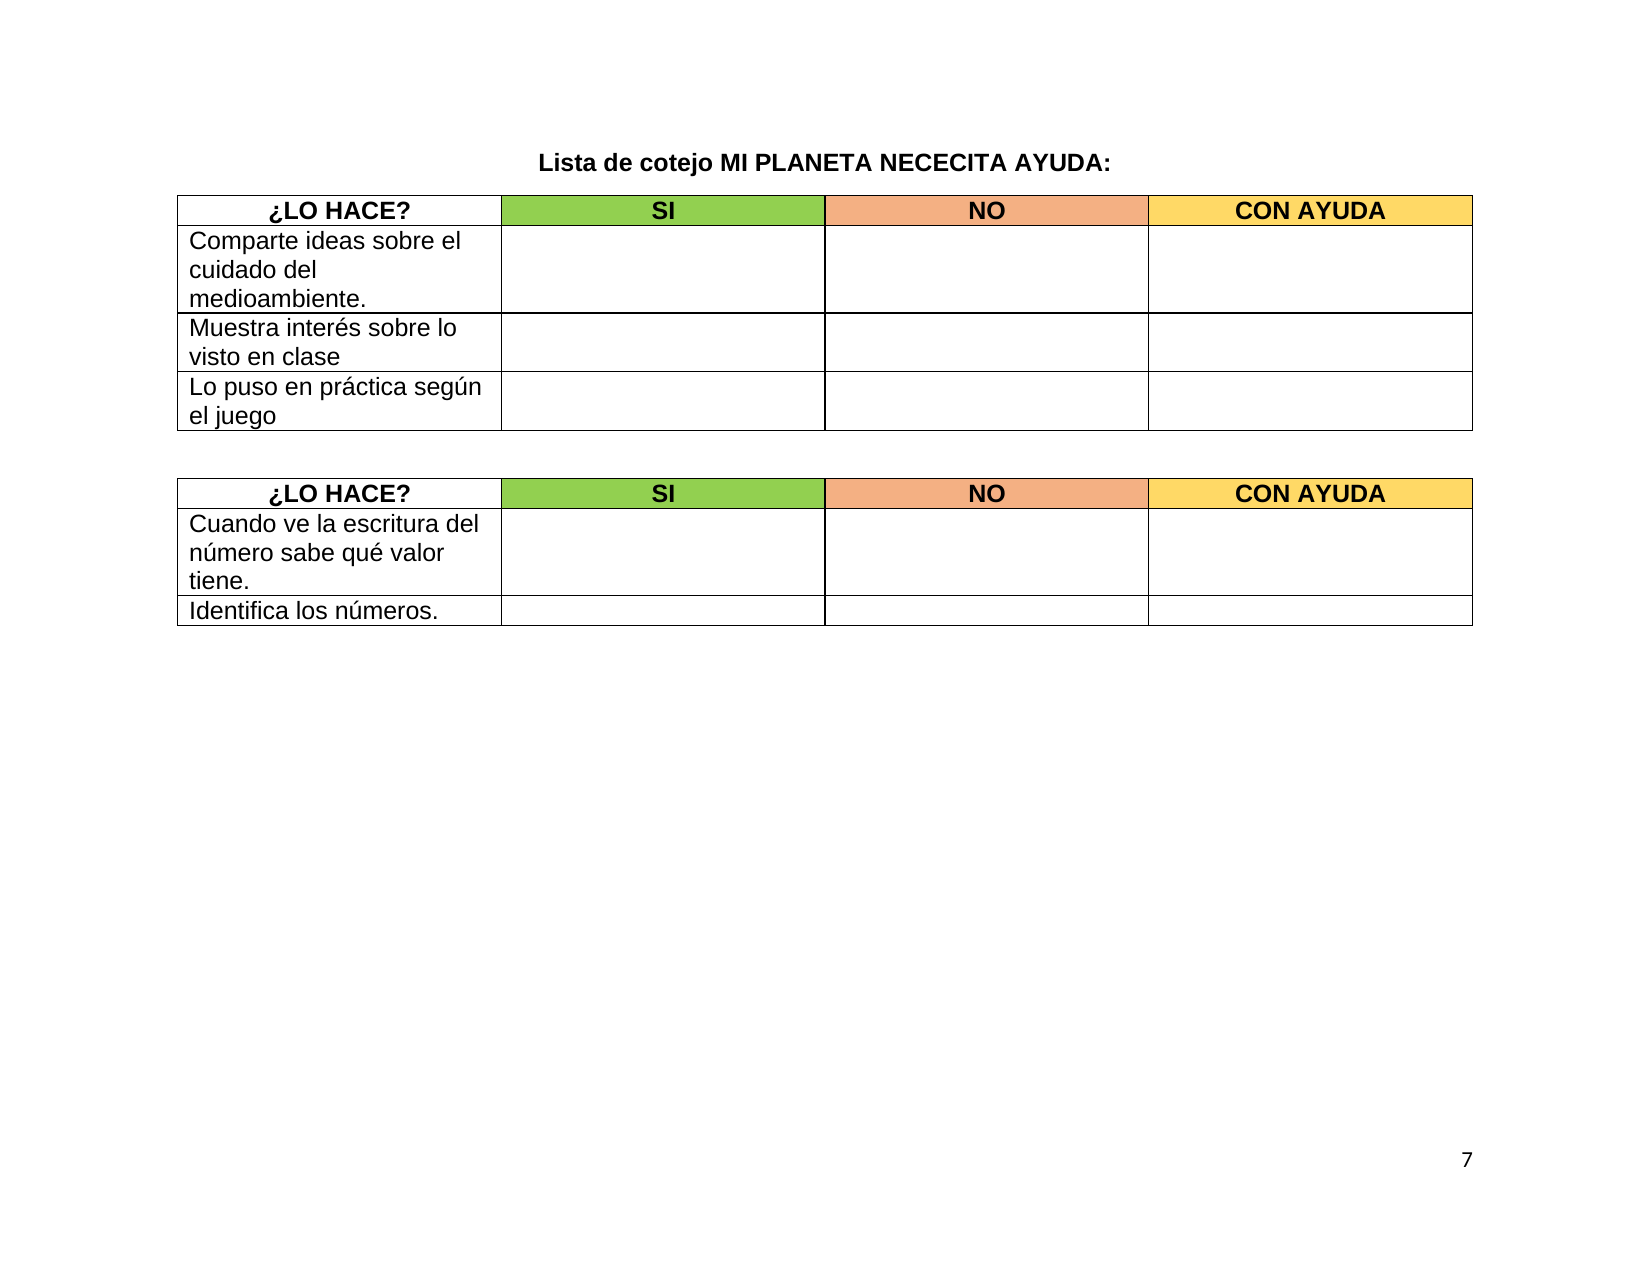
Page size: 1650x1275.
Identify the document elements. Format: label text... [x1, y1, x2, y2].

table_cell [1149, 226, 1472, 312]
table_header CON AYUDA [1149, 479, 1472, 508]
table_cell [502, 226, 824, 312]
table_cell [826, 314, 1148, 371]
table_cell Lo puso en práctica según el juego [178, 372, 501, 429]
table_header NO [826, 479, 1148, 508]
table_cell [1149, 596, 1472, 625]
table_cell [826, 372, 1148, 429]
table_cell Identifica los números. [178, 596, 501, 625]
table_cell [826, 226, 1148, 312]
table_cell [502, 596, 824, 625]
table_header NO [826, 196, 1148, 225]
table_header CON AYUDA [1149, 196, 1472, 225]
text Lista de cotejo MI PLANETA NECECITA AYUDA: [177, 148, 1473, 176]
table_cell [502, 314, 824, 371]
table_header SI [502, 196, 824, 225]
table_cell [826, 596, 1148, 625]
table_cell [502, 372, 824, 429]
table_cell [1149, 372, 1472, 429]
table_cell Comparte ideas sobre el cuidado del medioambiente. [178, 226, 501, 312]
table_header ¿LO HACE? [178, 479, 501, 508]
table_cell [1149, 509, 1472, 595]
table_cell Muestra interés sobre lo visto en clase [178, 314, 501, 371]
table_header ¿LO HACE? [178, 196, 501, 225]
table_cell [826, 509, 1148, 595]
table_cell [502, 509, 824, 595]
table_header SI [502, 479, 824, 508]
table_cell Cuando ve la escritura del número sabe qué valor tiene. [178, 509, 501, 595]
table_cell [1149, 314, 1472, 371]
